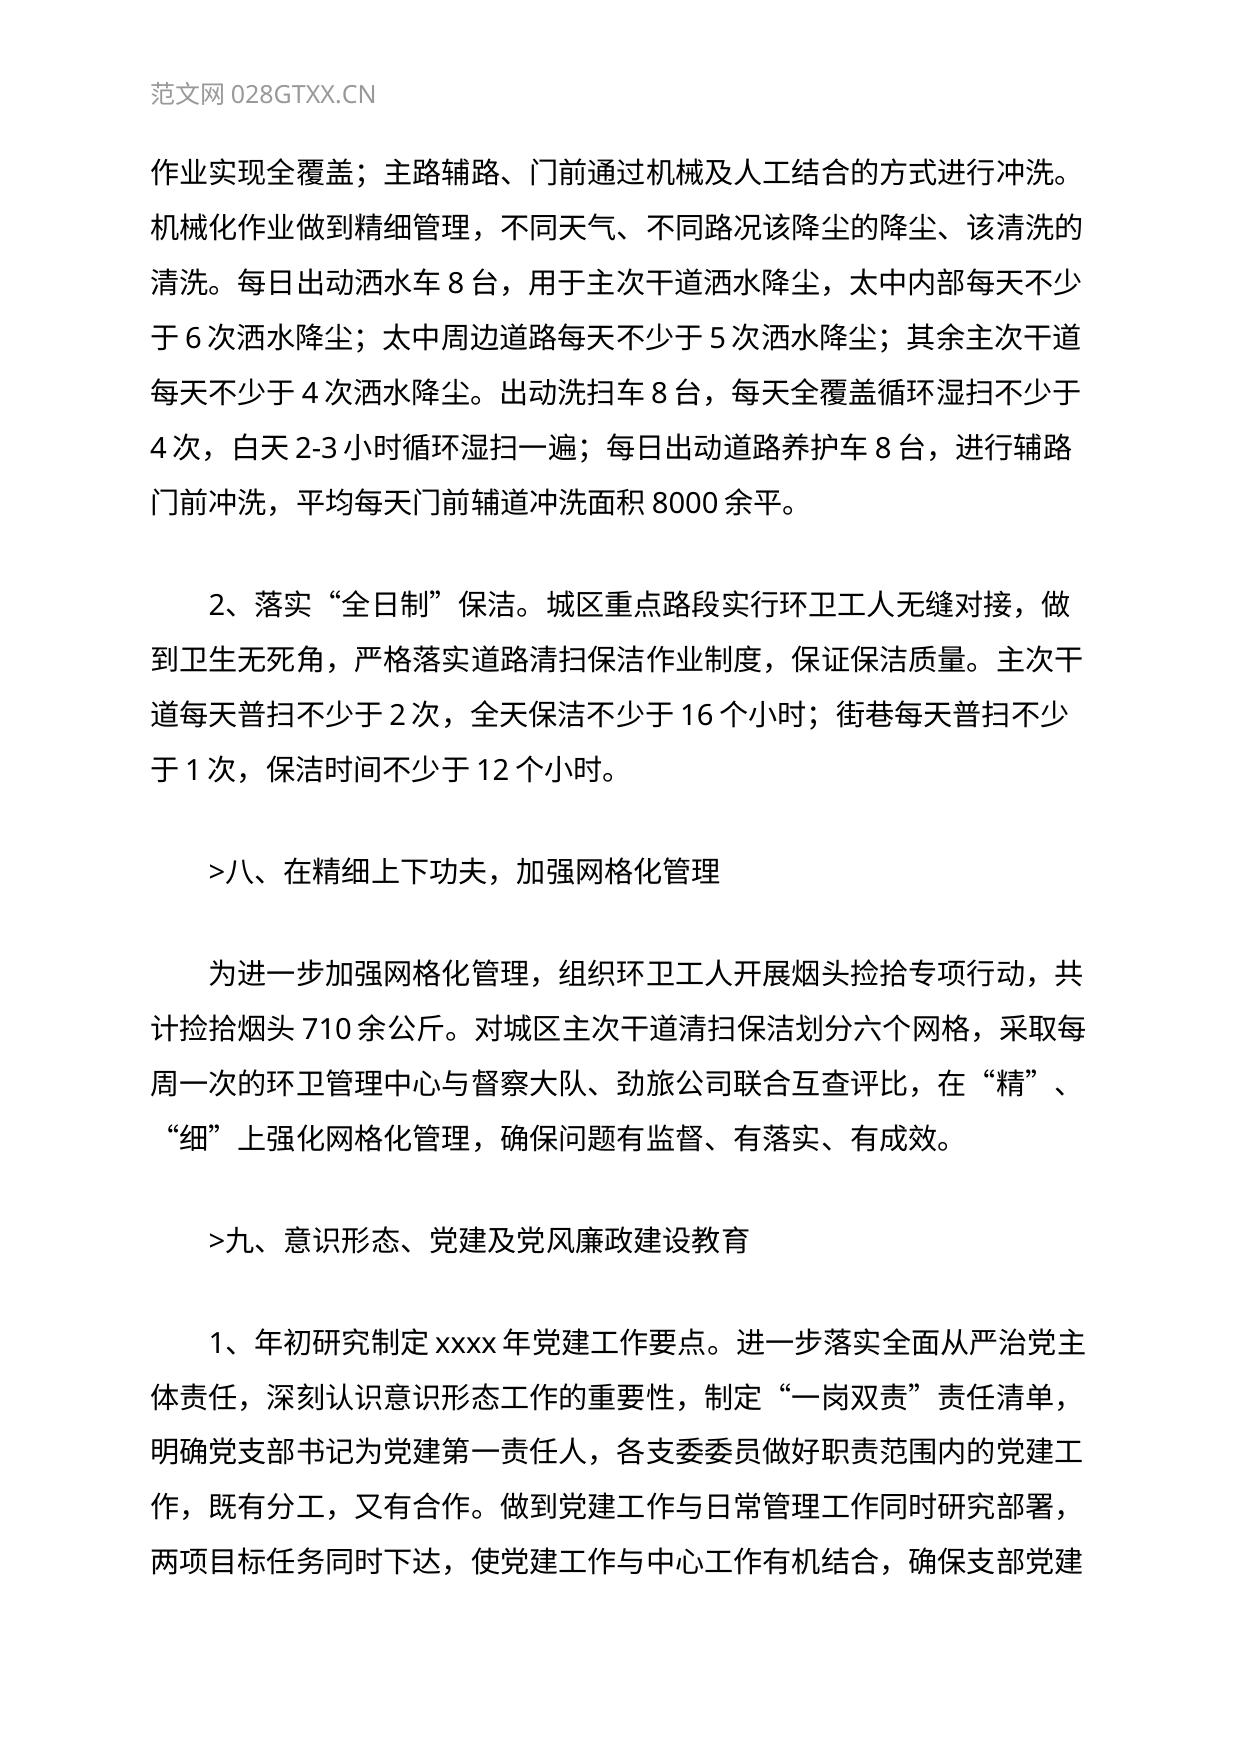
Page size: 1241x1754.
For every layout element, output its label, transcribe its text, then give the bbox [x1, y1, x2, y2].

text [150, 150, 1090, 522]
text >八、在精细上下功夫，加强网格化管理 [150, 849, 1090, 891]
text 为进一步加强网格化管理，组织环卫工人开展烟头捡拾专项行动，共计捡拾烟头710余公斤。对城区主次干道清扫保洁划分六个网格，采取每周一次的环卫管理中心与督察大队、劲旅公司联合互查评比，在“精”、“细”上强化网格化管理，确保问题有监督、有落实、有成效。 [150, 951, 1090, 1158]
text 2、落实“全日制”保洁。城区重点路段实行环卫工人无缝对接，做到卫生无死角，严格落实道路清扫保洁作业制度，保证保洁质量。主次干道每天普扫不少于2次，全天保洁不少于16个小时；街巷每天普扫不少于1次，保洁时间不少于12个小时。 [150, 582, 1090, 789]
text >九、意识形态、党建及党风廉政建设教育 [150, 1217, 1090, 1259]
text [150, 1319, 1090, 1581]
